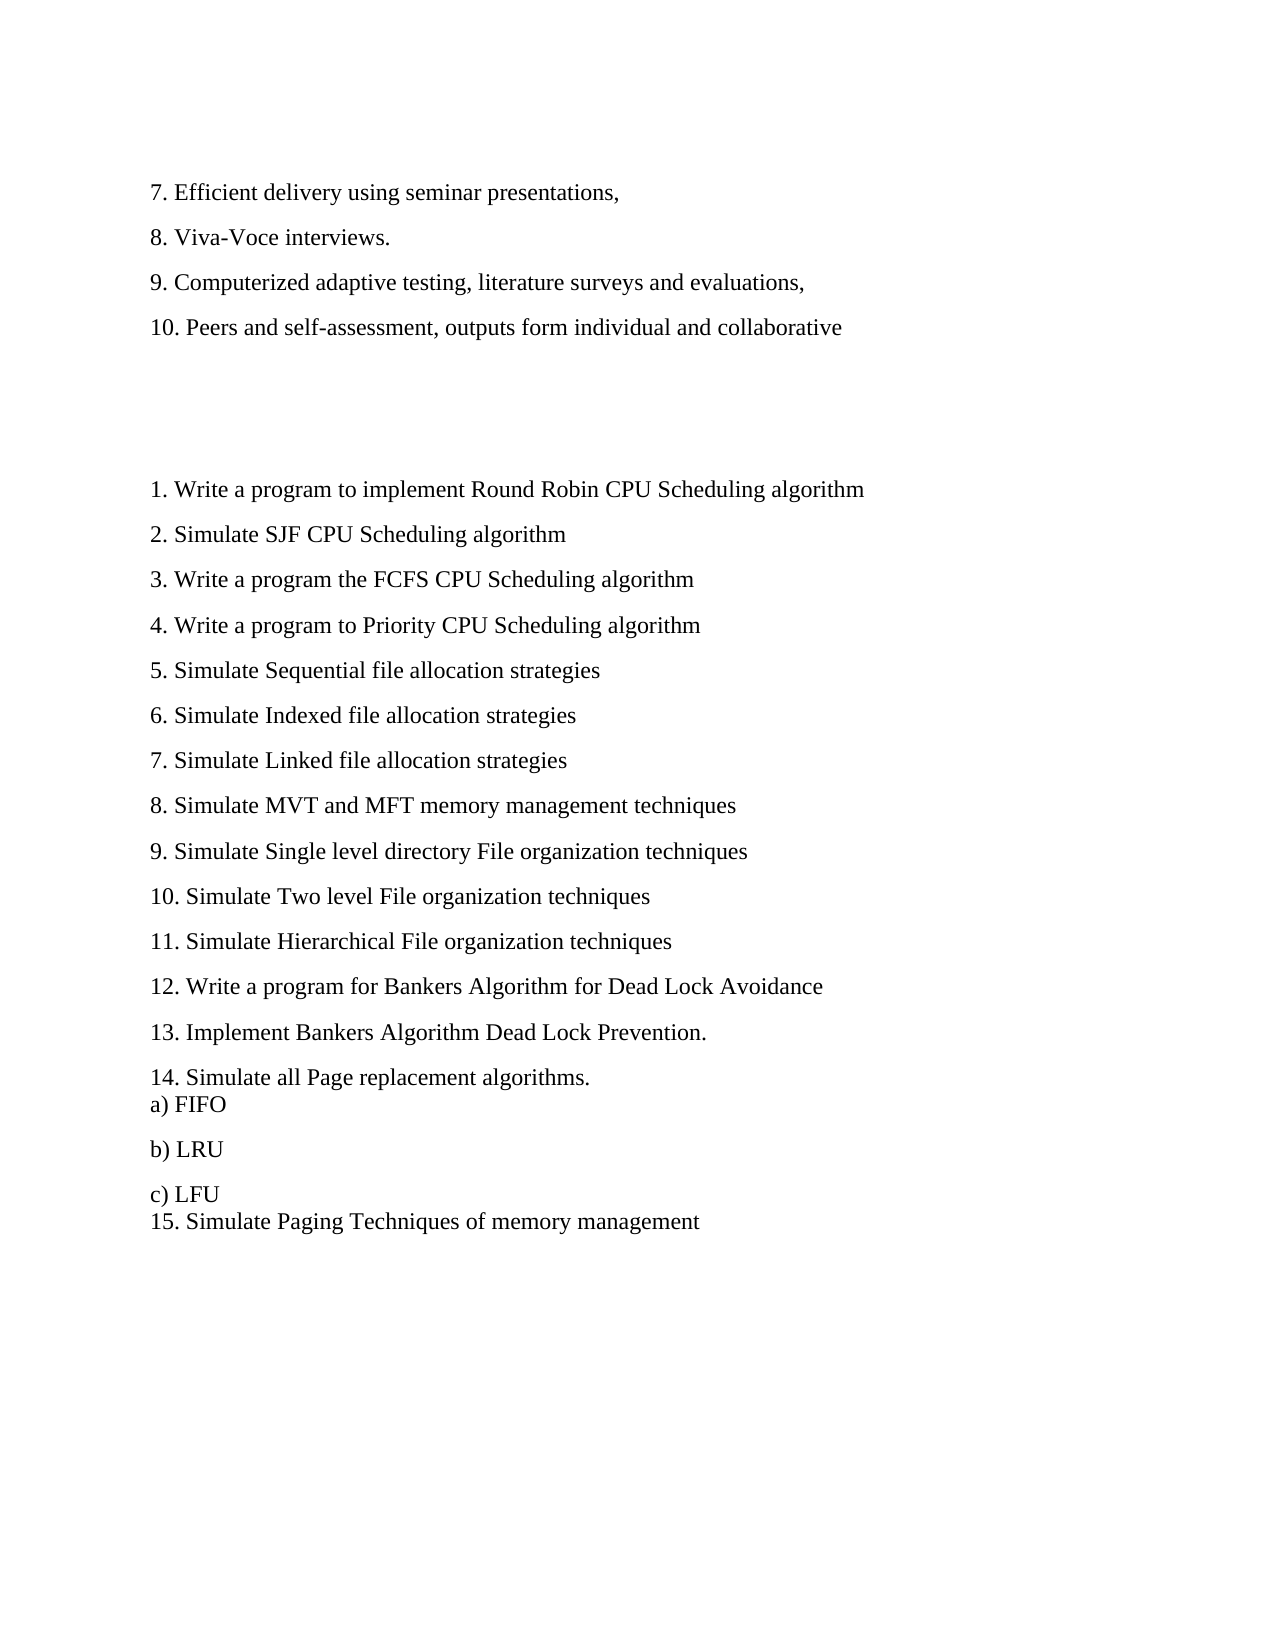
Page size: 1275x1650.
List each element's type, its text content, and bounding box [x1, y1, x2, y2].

text 3. Write a program the FCFS CPU Scheduling algorithm [150, 565, 1125, 593]
text b) LRU [150, 1135, 1125, 1163]
text 9. Computerized adaptive testing, literature surveys and evaluations, [150, 268, 1125, 295]
text 8. Simulate MVT and MFT memory management techniques [150, 791, 1125, 819]
text a) FIFO [150, 1090, 1125, 1118]
text 7. Simulate Linked file allocation strategies [150, 746, 1125, 774]
text 10. Peers and self-assessment, outputs form individual and collaborative [150, 313, 1125, 340]
text 12. Write a program for Bankers Algorithm for Dead Lock Avoidance [150, 972, 1125, 1000]
text 8. Viva-Voce interviews. [150, 223, 1125, 250]
text 9. Simulate Single level directory File organization techniques [150, 837, 1125, 864]
text 15. Simulate Paging Techniques of memory management [150, 1207, 1125, 1235]
text 7. Efficient delivery using seminar presentations, [150, 178, 1125, 205]
text 13. Implement Bankers Algorithm Dead Lock Prevention. [150, 1017, 1125, 1045]
text 4. Write a program to Priority CPU Scheduling algorithm [150, 611, 1125, 638]
text 6. Simulate Indexed file allocation strategies [150, 701, 1125, 729]
text 1. Write a program to implement Round Robin CPU Scheduling algorithm [150, 475, 1125, 503]
text 5. Simulate Sequential file allocation strategies [150, 656, 1125, 683]
text 10. Simulate Two level File organization techniques [150, 882, 1125, 909]
text 11. Simulate Hierarchical File organization techniques [150, 927, 1125, 955]
text 2. Simulate SJF CPU Scheduling algorithm [150, 520, 1125, 548]
text c) LFU [150, 1180, 1125, 1207]
text 14. Simulate all Page replacement algorithms. [150, 1063, 1125, 1090]
